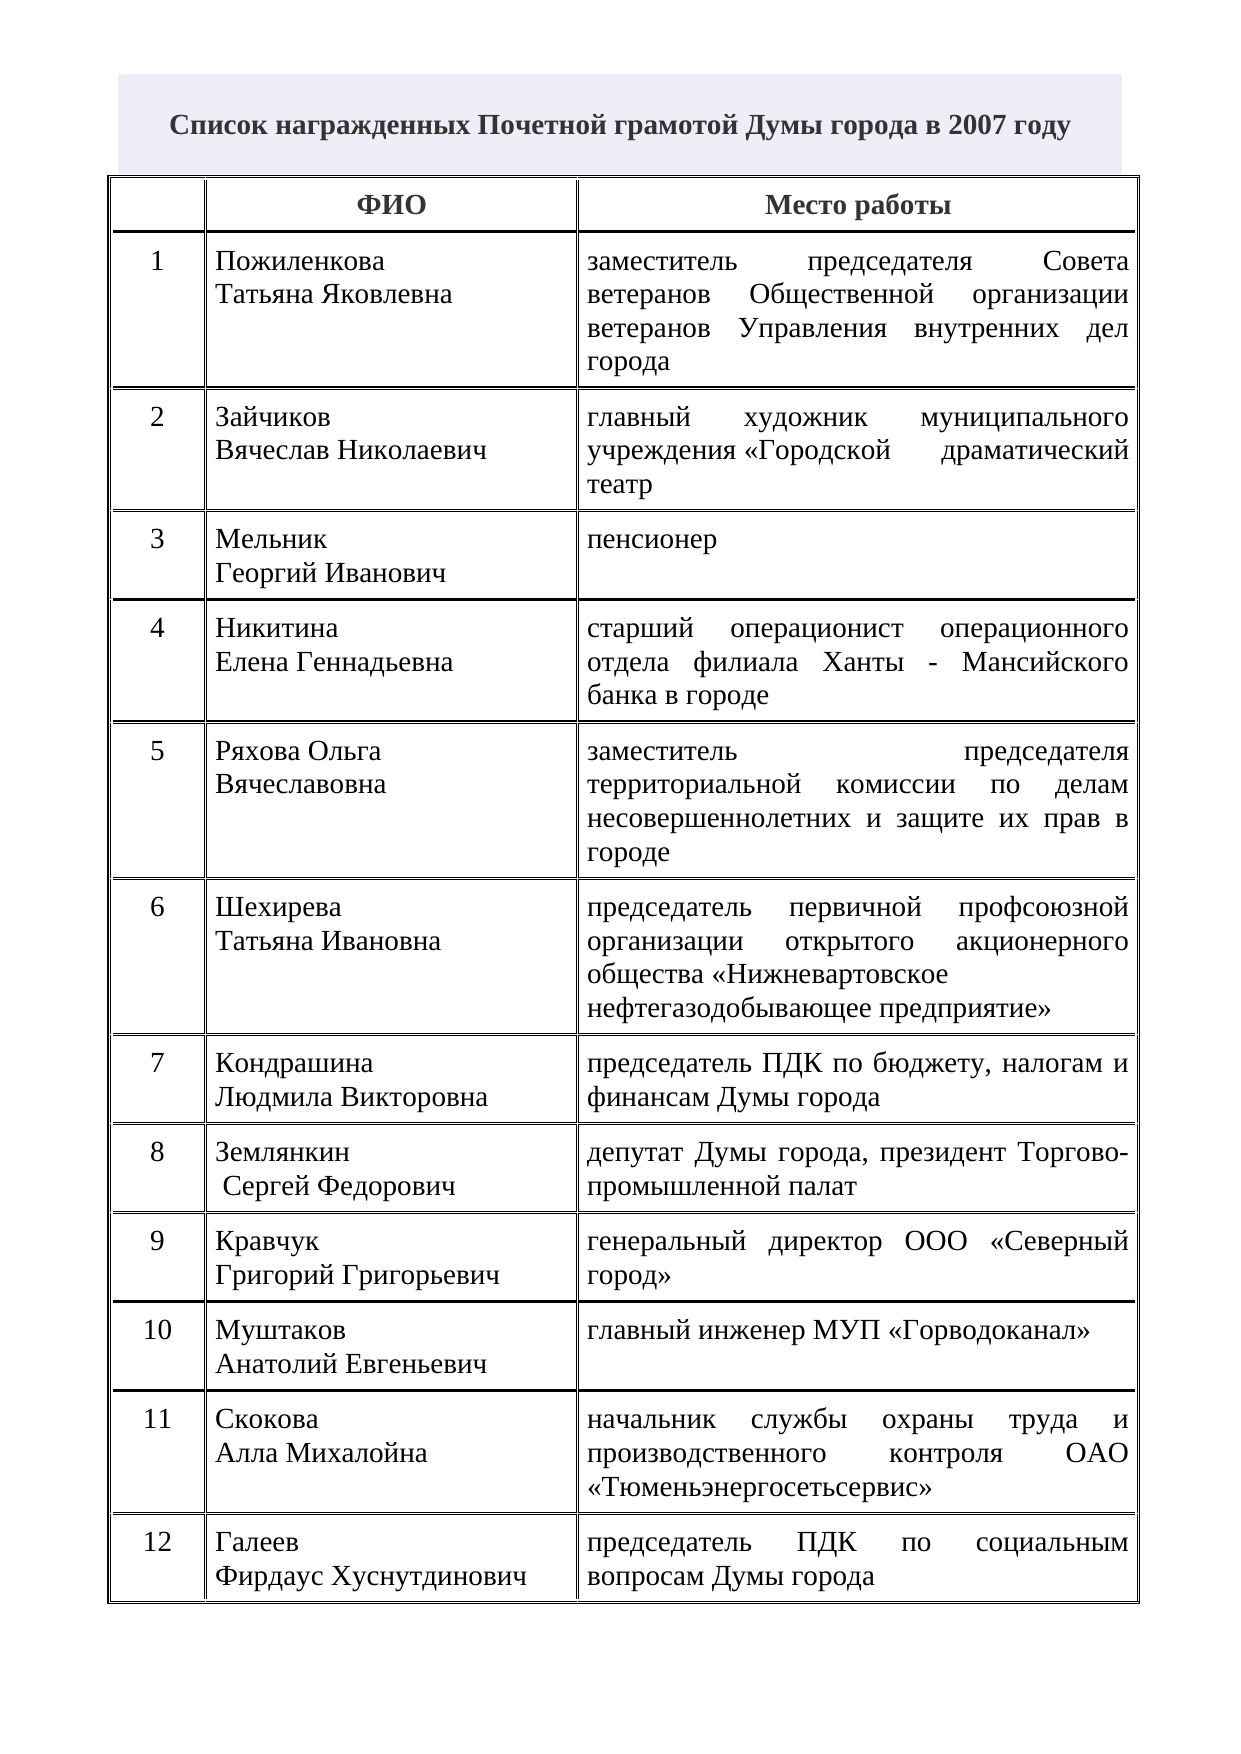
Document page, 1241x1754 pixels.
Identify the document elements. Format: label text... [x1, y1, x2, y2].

table_cell председатель ПДК по социальным вопросам Думы города [578, 1512, 1138, 1601]
table_cell 10 [111, 1300, 204, 1389]
table_header Место работы [578, 178, 1137, 230]
table_cell Шехирева Татьяна Ивановна [207, 880, 576, 1033]
table_cell председатель первичной профсоюзной организации открытого акционерного общества «Нижневартовское нефтегазодобывающее предприятие» [578, 877, 1138, 1033]
table_cell 4 [109, 598, 204, 720]
table_cell Кравчук Григорий Григорьевич [207, 1214, 576, 1300]
table_cell пенсионер [578, 509, 1138, 598]
table_cell генеральный директор ООО «Северный город» [578, 1211, 1138, 1300]
table_cell Пожиленкова Татьяна Яковлевна [207, 233, 576, 386]
table_cell 12 [109, 1512, 206, 1601]
table_cell 2 [111, 386, 204, 509]
table_cell Муштаков Анатолий Евгеньевич [207, 1303, 576, 1389]
table_cell 9 [109, 1211, 206, 1300]
table_cell 8 [109, 1122, 206, 1211]
table_cell Мельник Георгий Иванович [207, 512, 576, 598]
table_cell начальник службы охраны труда и производственного контроля ОАО «Тюменьэнергосетьсервис» [579, 1389, 1137, 1512]
table_cell Галеев Фирдаус Хуснутдинович [206, 1515, 577, 1601]
table_cell депутат Думы города, президент Торгово-промышленной палат [578, 1122, 1138, 1211]
table_cell председатель ПДК по бюджету, налогам и финансам Думы города [578, 1033, 1138, 1122]
table_cell Никитина Елена Геннадьевна [207, 601, 576, 720]
table_cell Ряхова Ольга Вячеславовна [207, 724, 576, 877]
table_cell заместитель председателя Совета ветеранов Общественной организации ветеранов Управления внутренних дел города [579, 230, 1137, 386]
table_header [111, 178, 206, 230]
table_cell 1 [111, 230, 204, 386]
table_cell Землянкин Сергей Федорович [207, 1125, 576, 1211]
table_cell Зайчиков Вячеслав Николаевич [207, 390, 576, 509]
table_cell 3 [109, 509, 206, 598]
table_cell 11 [111, 1389, 204, 1512]
table_header ФИО [206, 178, 577, 230]
table_cell 6 [109, 877, 206, 1033]
table_cell 5 [111, 720, 204, 877]
table_cell главный инженер МУП «Горводоканал» [579, 1300, 1137, 1389]
table_cell Кондрашина Людмила Викторовна [207, 1036, 576, 1122]
table_cell заместитель председателя территориальной комиссии по делам несовершеннолетних и защите их прав в городе [579, 720, 1137, 877]
table_cell старший операционист операционного отдела филиала Ханты - Мансийского банка в городе [579, 598, 1138, 720]
table_cell Скокова Алла Михалойна [207, 1392, 576, 1512]
table_cell 7 [109, 1033, 206, 1122]
table_cell главный художник муниципального учреждения «Городской драматический театр [579, 386, 1137, 509]
text Список награжденных Почетной грамотой Думы города в 2007 году [118, 107, 1122, 141]
